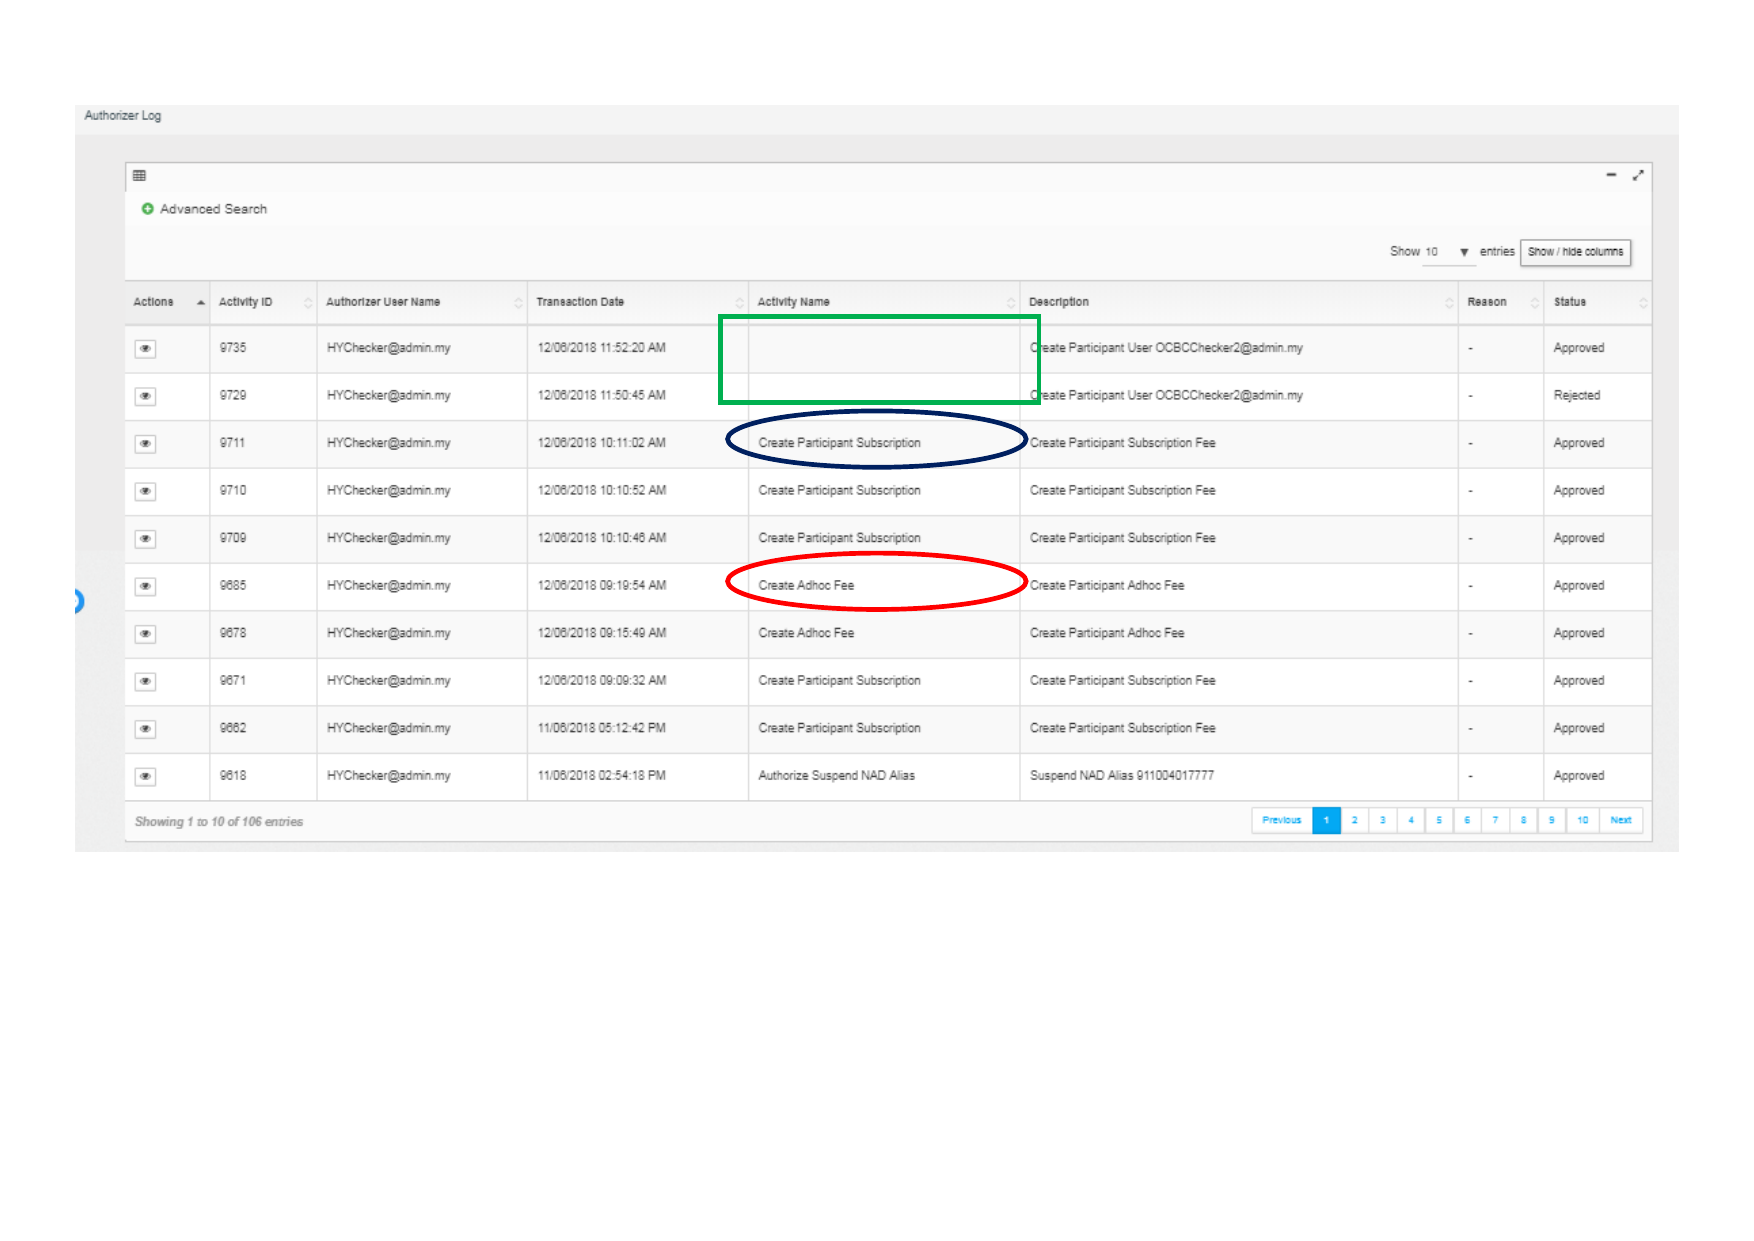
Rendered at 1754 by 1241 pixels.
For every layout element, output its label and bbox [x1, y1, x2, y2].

picture [75, 105, 1679, 852]
